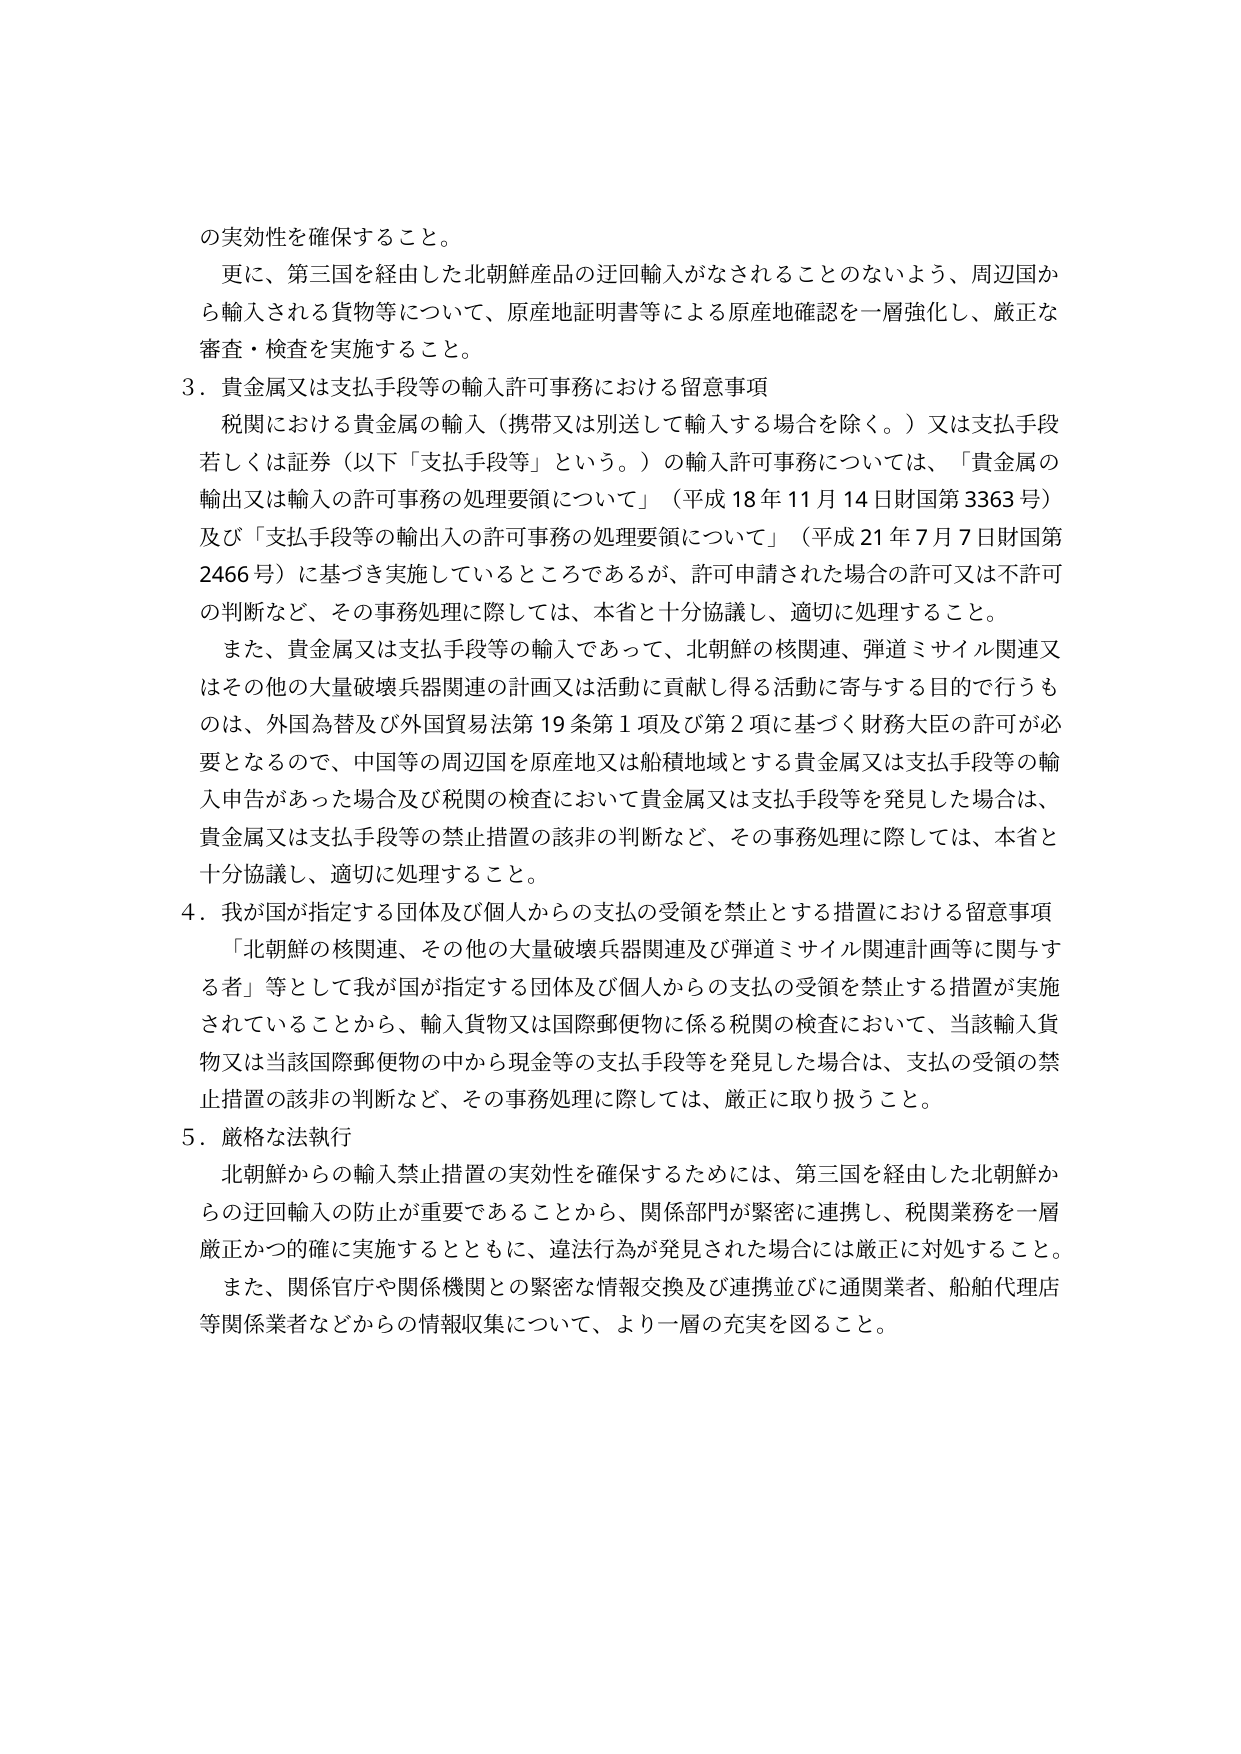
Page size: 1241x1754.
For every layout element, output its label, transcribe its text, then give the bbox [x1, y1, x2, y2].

text また、関係官庁や関係機関との緊密な情報交換及び連携並びに通関業者、船舶代理店等関係業者などからの情報収集について、より一層の充実を図ること。 [199, 1267, 1063, 1342]
text ４．我が国が指定する団体及び個人からの支払の受領を禁止とする措置における留意事項 [177, 892, 1063, 929]
text ５．厳格な法執行 [177, 1117, 1063, 1154]
text 税関における貴金属の輸入（携帯又は別送して輸入する場合を除く。）又は支払手段若しくは証券（以下「支払手段等」という。）の輸入許可事務については、「貴金属の輸出又は輸入の許可事務の処理要領について」（平成18年11月14日財国第3363号）及び「支払手段等の輸出入の許可事務の処理要領について」（平成21年7月7日財国第2466号）に基づき実施しているところであるが、許可申請された場合の許可又は不許可の判断など、その事務処理に際しては、本省と十分協議し、適切に処理すること。 [199, 404, 1063, 629]
text 北朝鮮からの輸入禁止措置の実効性を確保するためには、第三国を経由した北朝鮮からの迂回輸入の防止が重要であることから、関係部門が緊密に連携し、税関業務を一層厳正かつ的確に実施するとともに、違法行為が発見された場合には厳正に対処すること。 [199, 1154, 1063, 1267]
text また、貴金属又は支払手段等の輸入であって、北朝鮮の核関連、弾道ミサイル関連又はその他の大量破壊兵器関連の計画又は活動に貢献し得る活動に寄与する目的で行うものは、外国為替及び外国貿易法第19条第１項及び第２項に基づく財務大臣の許可が必要となるので、中国等の周辺国を原産地又は船積地域とする貴金属又は支払手段等の輸入申告があった場合及び税関の検査において貴金属又は支払手段等を発見した場合は、貴金属又は支払手段等の禁止措置の該非の判断など、その事務処理に際しては、本省と十分協議し、適切に処理すること。 [199, 629, 1063, 892]
text ３．貴金属又は支払手段等の輸入許可事務における留意事項 [177, 367, 1063, 404]
text 「北朝鮮の核関連、その他の大量破壊兵器関連及び弾道ミサイル関連計画等に関与する者」等として我が国が指定する団体及び個人からの支払の受領を禁止する措置が実施されていることから、輸入貨物又は国際郵便物に係る税関の検査において、当該輸入貨物又は当該国際郵便物の中から現金等の支払手段等を発見した場合は、支払の受領の禁止措置の該非の判断など、その事務処理に際しては、厳正に取り扱うこと。 [199, 929, 1063, 1117]
text 更に、第三国を経由した北朝鮮産品の迂回輸入がなされることのないよう、周辺国から輸入される貨物等について、原産地証明書等による原産地確認を一層強化し、厳正な審査・検査を実施すること。 [199, 254, 1063, 367]
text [199, 217, 1063, 254]
